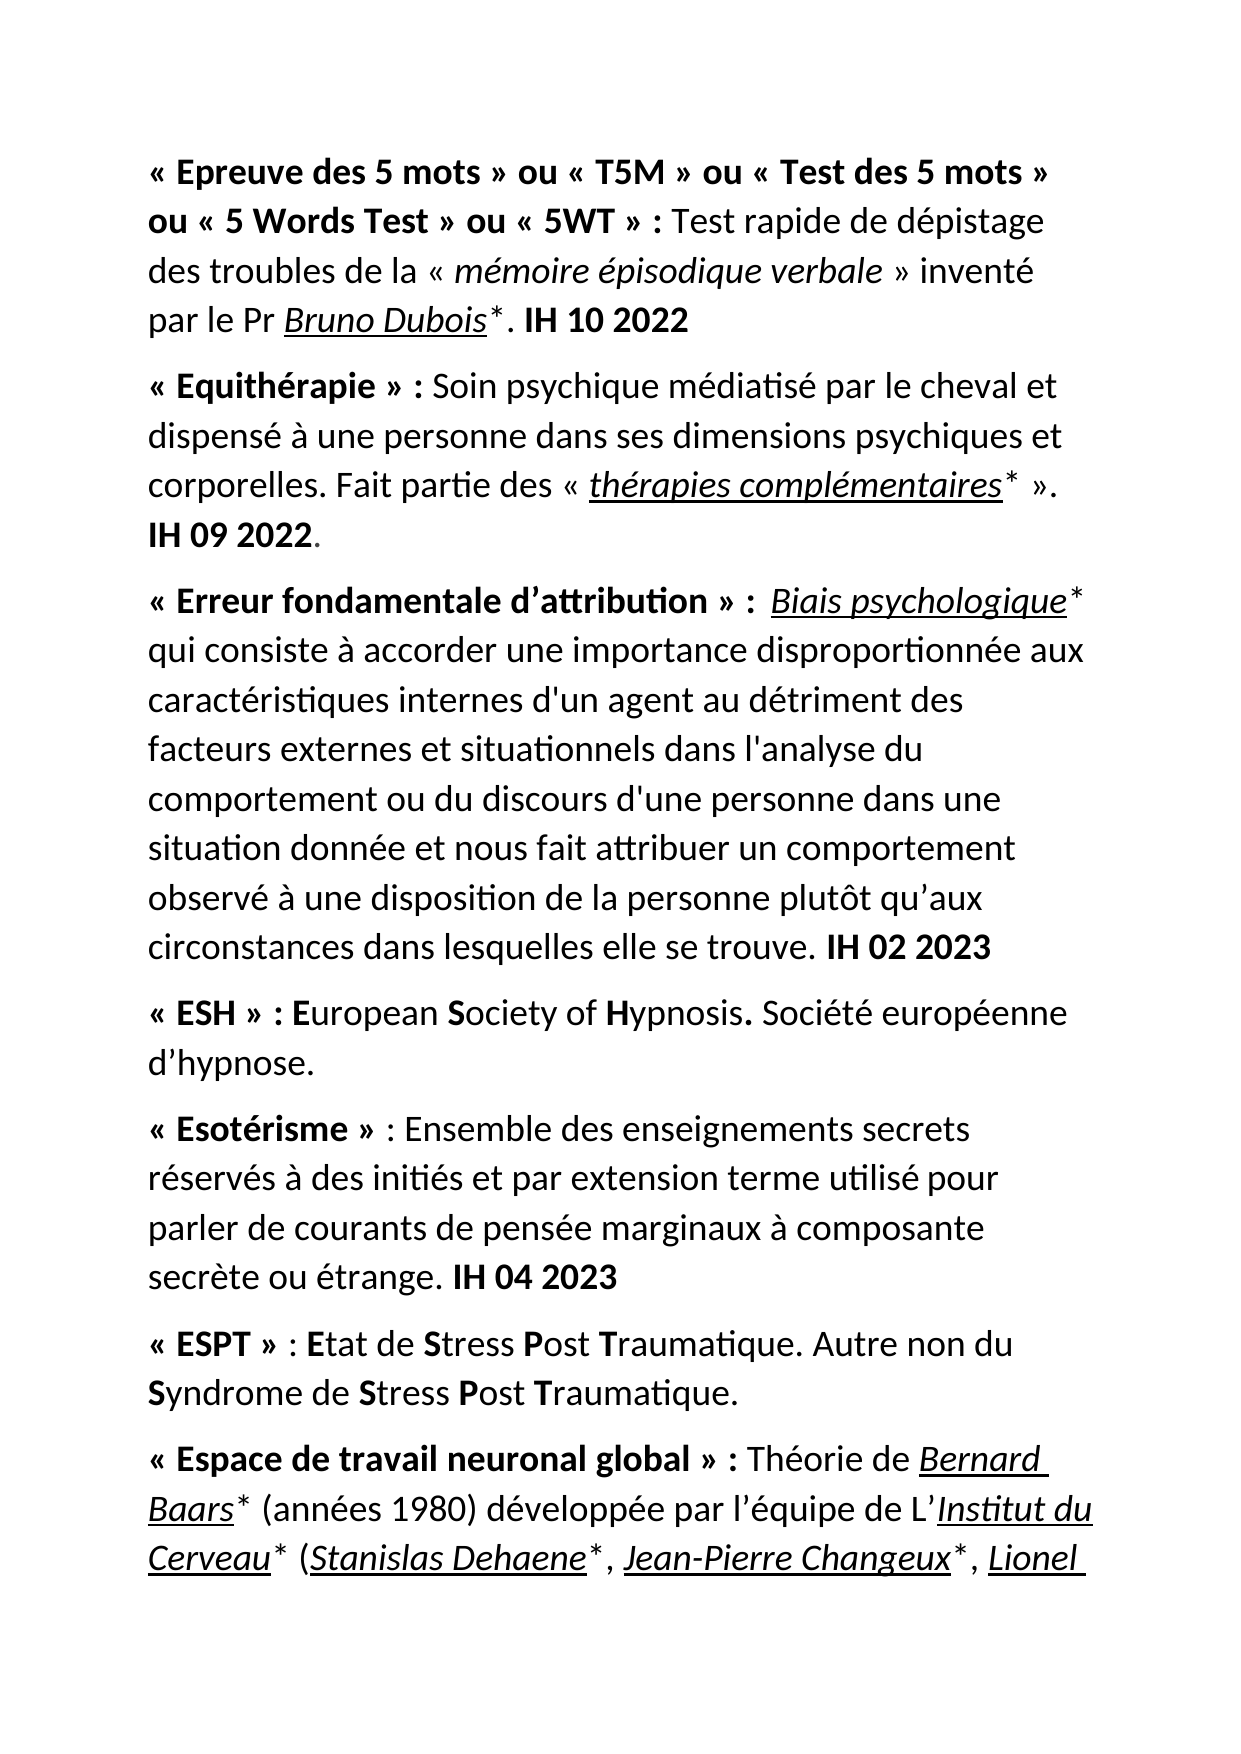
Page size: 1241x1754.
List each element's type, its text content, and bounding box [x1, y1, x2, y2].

text « Erreur fondamentale d’attribution » : Biais psychologique* qui consiste à accorder une importance disproportionnée aux caractéristiques internes d'un agent au détriment des facteurs externes et situationnels dans l'analyse du comportement ou du discours d'une personne dans une situation donnée et nous fait attribuer un comportement observé à une disposition de la personne plutôt qu’aux circonstances dans lesquelles elle se trouve. IH 02 2023 [148, 577, 1093, 969]
text « Equithérapie » : Soin psychique médiatisé par le cheval et dispensé à une personne dans ses dimensions psychiques et corporelles. Fait partie des « thérapies complémentaires* ». IH 09 2022. [148, 362, 1093, 556]
text « Esotérisme » : Ensemble des enseignements secrets réservés à des initiés et par extension terme utilisé pour parler de courants de pensée marginaux à composante secrète ou étrange. IH 04 2023 [148, 1105, 1093, 1299]
text « ESPT » : Etat de Stress Post Traumatique. Autre non du Syndrome de Stress Post Traumatique. [148, 1319, 1093, 1415]
text « ESH » : European Society of Hypnosis. Société européenne d’hypnose. [148, 989, 1093, 1084]
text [148, 1435, 1093, 1580]
text « Epreuve des 5 mots » ou « T5M » ou « Test des 5 mots » ou « 5 Words Test » ou « 5WT » : Test rapide de dépistage des troubles de la « mémoire épisodique verbale » inventé par le Pr Bruno Dubois*. IH 10 2022 [148, 148, 1093, 342]
